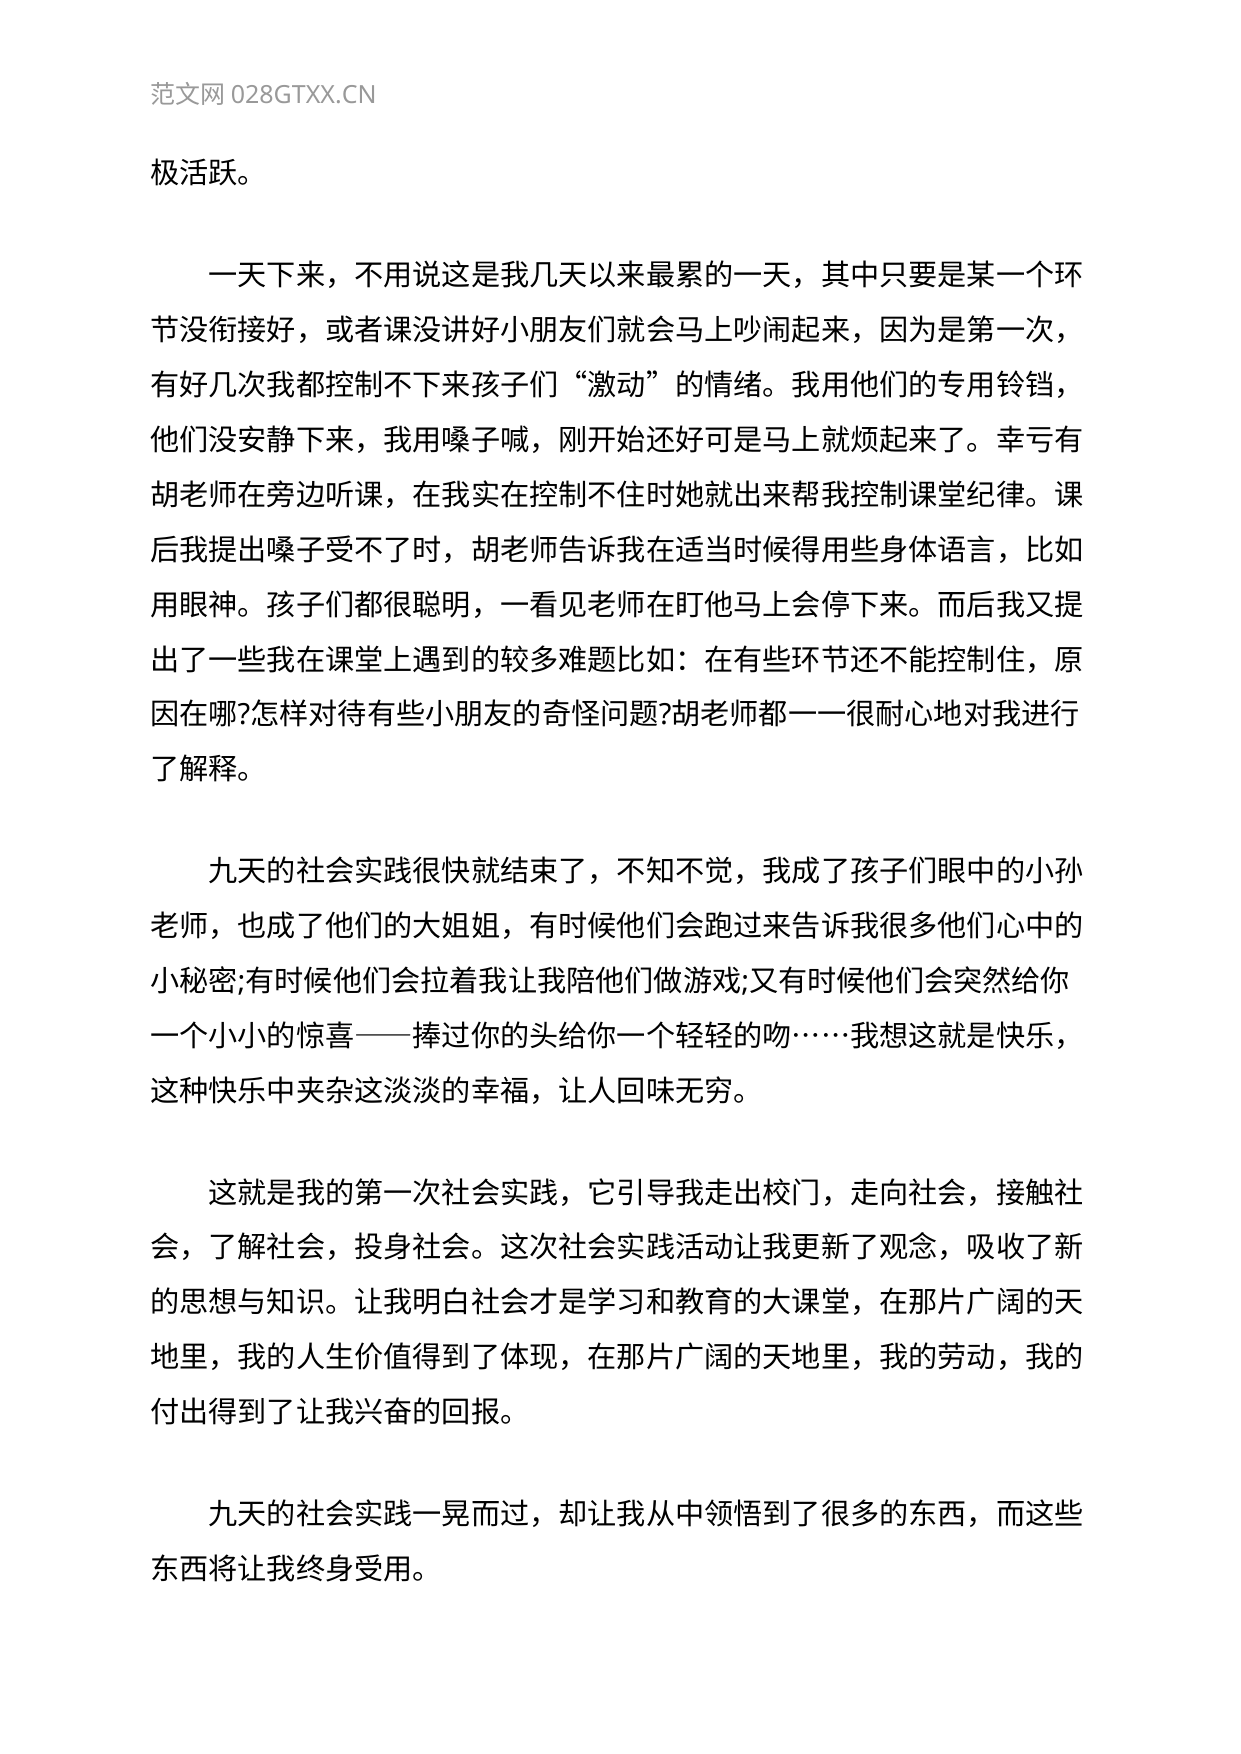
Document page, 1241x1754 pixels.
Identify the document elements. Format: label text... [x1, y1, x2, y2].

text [150, 150, 1090, 192]
text 九天的社会实践很快就结束了，不知不觉，我成了孩子们眼中的小孙老师，也成了他们的大姐姐，有时候他们会跑过来告诉我很多他们心中的小秘密;有时候他们会拉着我让我陪他们做游戏;又有时候他们会突然给你一个小小的惊喜——捧过你的头给你一个轻轻的吻……我想这就是快乐，这种快乐中夹杂这淡淡的幸福，让人回味无穷。 [150, 848, 1090, 1110]
text 这就是我的第一次社会实践，它引导我走出校门，走向社会，接触社会，了解社会，投身社会。这次社会实践活动让我更新了观念，吸收了新的思想与知识。让我明白社会才是学习和教育的大课堂，在那片广阔的天地里，我的人生价值得到了体现，在那片广阔的天地里，我的劳动，我的付出得到了让我兴奋的回报。 [150, 1169, 1090, 1431]
text 一天下来，不用说这是我几天以来最累的一天，其中只要是某一个环节没衔接好，或者课没讲好小朋友们就会马上吵闹起来，因为是第一次，有好几次我都控制不下来孩子们“激动”的情绪。我用他们的专用铃铛，他们没安静下来，我用嗓子喊，刚开始还好可是马上就烦起来了。幸亏有胡老师在旁边听课，在我实在控制不住时她就出来帮我控制课堂纪律。课后我提出嗓子受不了时，胡老师告诉我在适当时候得用些身体语言，比如用眼神。孩子们都很聪明，一看见老师在盯他马上会停下来。而后我又提出了一些我在课堂上遇到的较多难题比如：在有些环节还不能控制住，原因在哪?怎样对待有些小朋友的奇怪问题?胡老师都一一很耐心地对我进行了解释。 [150, 252, 1090, 788]
text 九天的社会实践一晃而过，却让我从中领悟到了很多的东西，而这些东西将让我终身受用。 [150, 1491, 1090, 1588]
